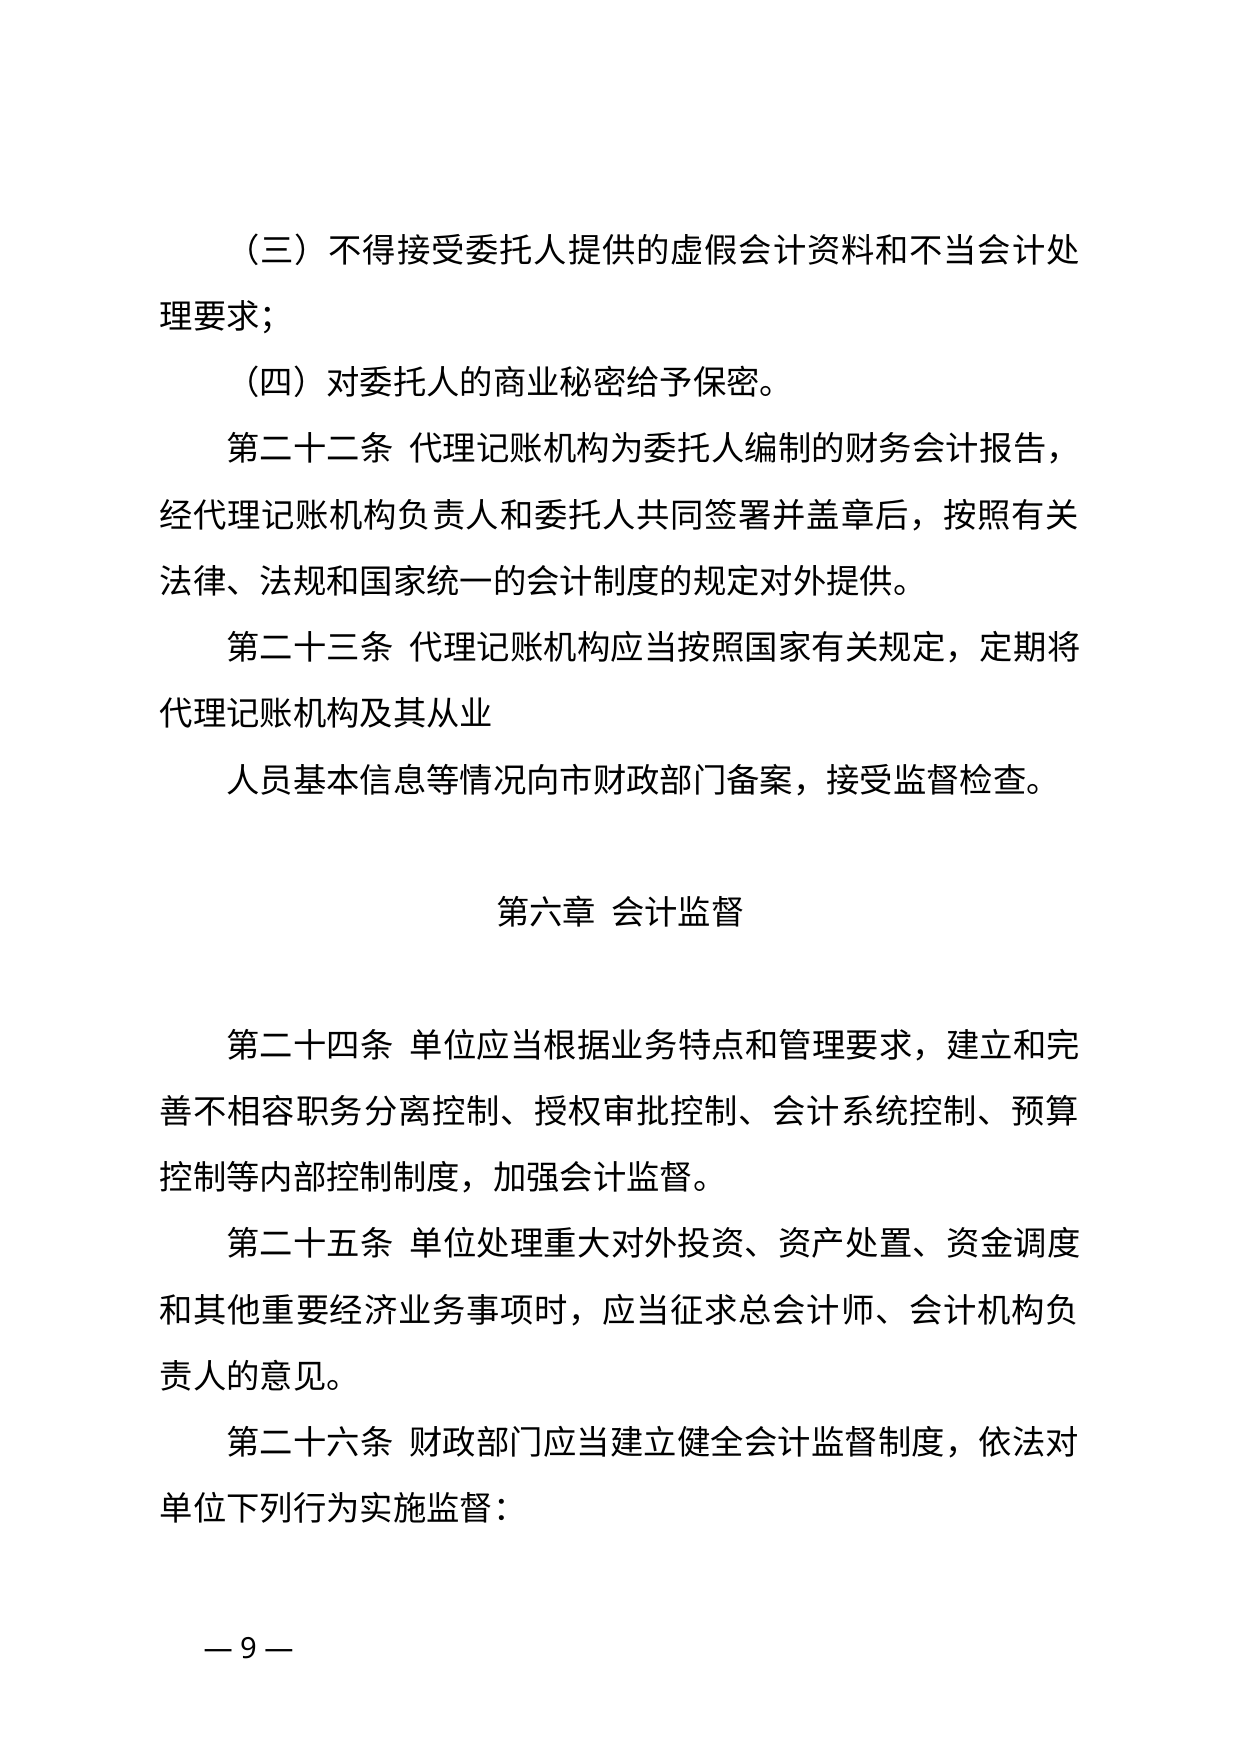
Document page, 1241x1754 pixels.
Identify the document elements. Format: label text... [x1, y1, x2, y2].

subtitle 第六章 会计监督 [159, 877, 1081, 943]
text 第二十四条 单位应当根据业务特点和管理要求，建立和完善不相容职务分离控制、授权审批控制、会计系统控制、预算控制等内部控制制度，加强会计监督。 [159, 1009, 1081, 1208]
text （三）不得接受委托人提供的虚假会计资料和不当会计处理要求； [159, 214, 1081, 347]
text 第二十三条 代理记账机构应当按照国家有关规定，定期将代理记账机构及其从业 [159, 612, 1081, 744]
text 人员基本信息等情况向市财政部门备案，接受监督检查。 [159, 744, 1081, 811]
text 第二十二条 代理记账机构为委托人编制的财务会计报告，经代理记账机构负责人和委托人共同签署并盖章后，按照有关法律、法规和国家统一的会计制度的规定对外提供。 [159, 413, 1081, 612]
text 第二十五条 单位处理重大对外投资、资产处置、资金调度和其他重要经济业务事项时，应当征求总会计师、会计机构负责人的意见。 [159, 1208, 1081, 1407]
text （四）对委托人的商业秘密给予保密。 [159, 347, 1081, 413]
text 第二十六条 财政部门应当建立健全会计监督制度，依法对单位下列行为实施监督： [159, 1407, 1081, 1539]
